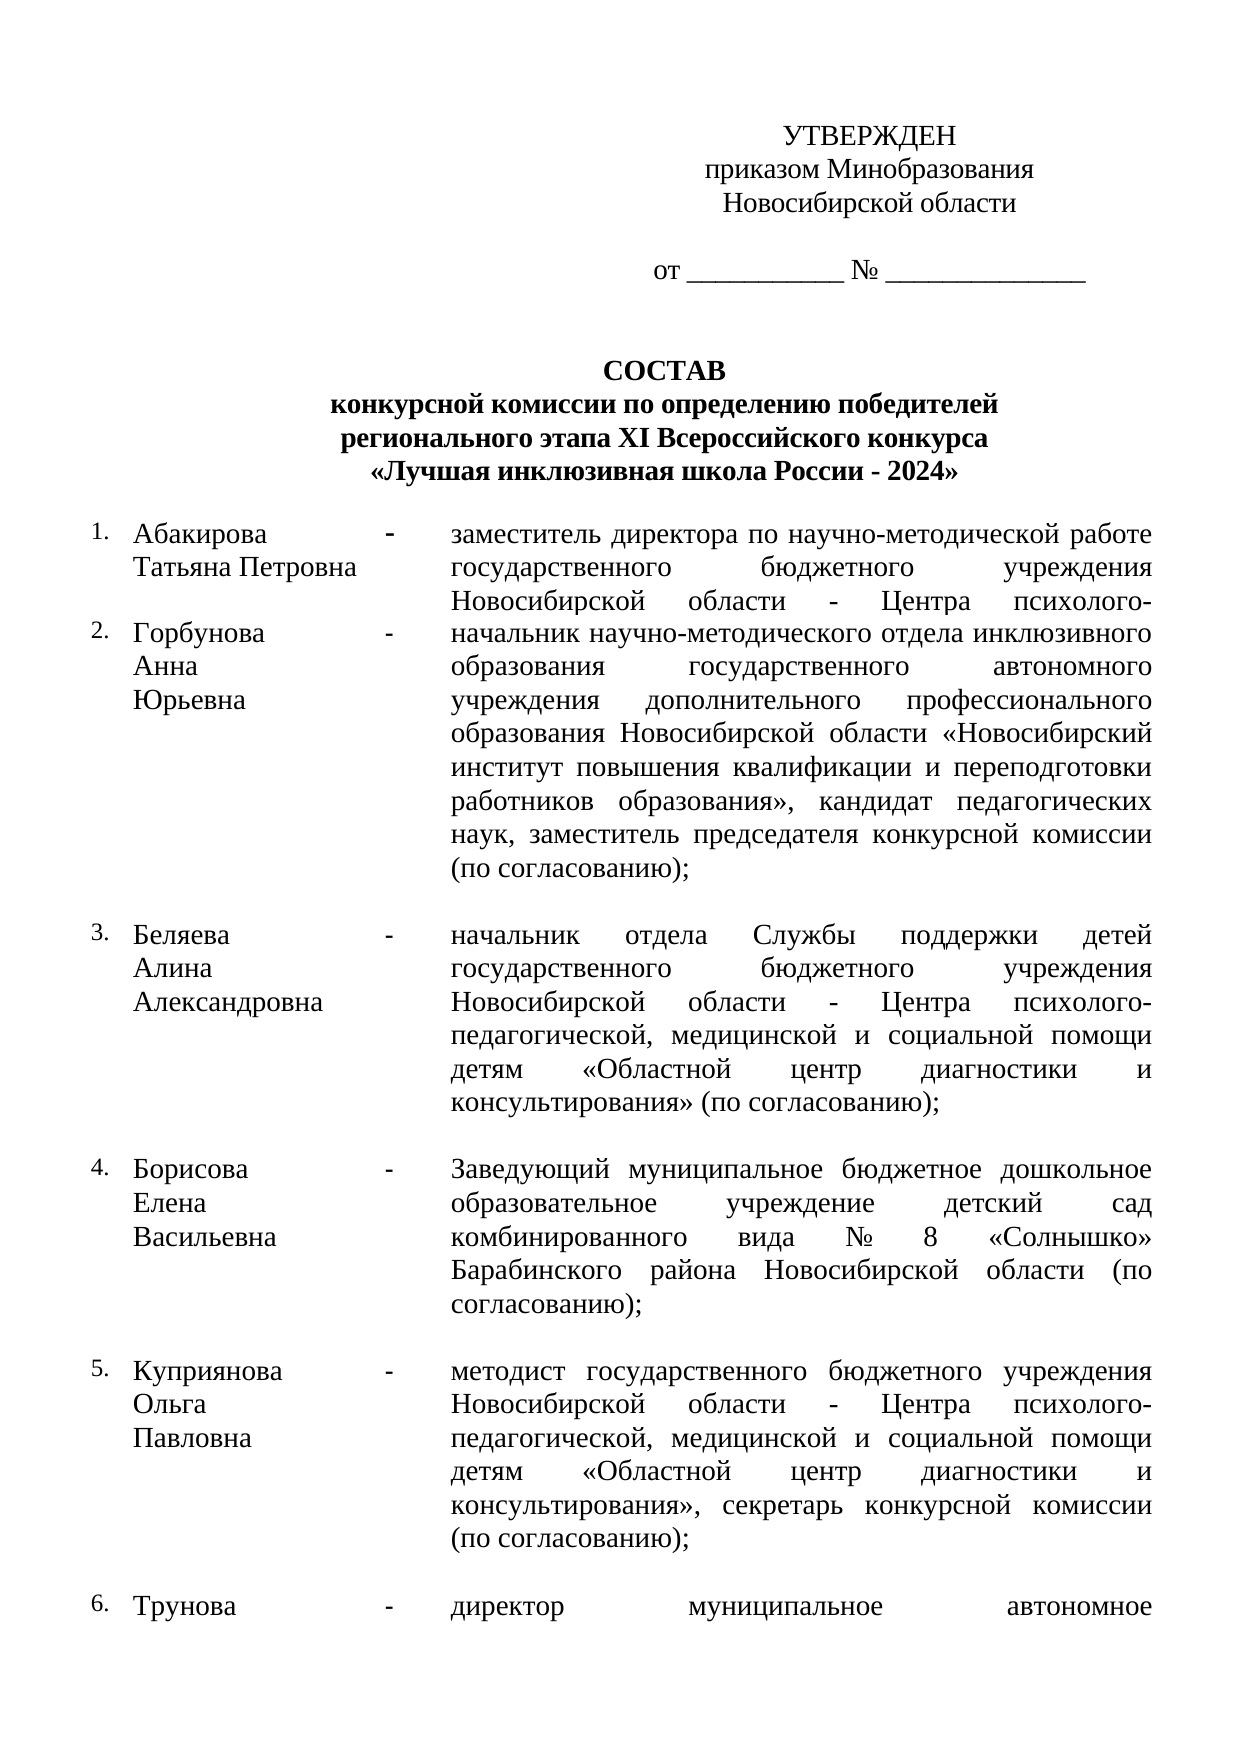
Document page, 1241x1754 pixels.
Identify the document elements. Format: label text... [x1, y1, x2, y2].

table_cell [79, 1152, 121, 1353]
table_cell Беляева Алина Александровна [121, 917, 373, 1152]
table_cell [79, 615, 121, 917]
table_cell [425, 1588, 1164, 1636]
table_cell - [374, 615, 424, 917]
table_header Абакирова Татьяна Петровна [121, 516, 373, 615]
table_cell - [374, 917, 424, 1152]
table_cell начальник отдела Службы поддержки детей государственного бюджетного учреждения Новосибирской области - Центра психолого-педагогической, медицинской и социальной помощи детям «Областной центр диагностики и консультирования» (по согласованию); [425, 917, 1164, 1152]
text регионального этапа XI Всероссийского конкурса [148, 420, 1181, 453]
table_cell Горбунова Анна Юрьевна [121, 615, 373, 917]
table_cell - [374, 1152, 424, 1353]
table_header - [374, 516, 424, 615]
text конкурсной комиссии по определению победителей [148, 386, 1181, 420]
table_cell [79, 917, 121, 1152]
table_cell Куприянова Ольга Павловна [121, 1353, 373, 1588]
table_cell [79, 1588, 121, 1636]
table_cell [79, 1353, 121, 1588]
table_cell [121, 1588, 373, 1636]
table_header [79, 516, 121, 615]
table_cell методист государственного бюджетного учреждения Новосибирской области - Центра психолого-педагогической, медицинской и социальной помощи детям «Областной центр диагностики и консультирования», секретарь конкурсной комиссии (по согласованию); [425, 1353, 1164, 1588]
table_cell - [374, 1588, 424, 1636]
table_header УТВЕРЖДЕН приказом Минобразования Новосибирской области от ___________ № ______________ [576, 118, 1163, 286]
text СОСТАВ [148, 353, 1181, 386]
table_cell Борисова Елена Васильевна [121, 1152, 373, 1353]
table_cell Заведующий муниципальное бюджетное дошкольное образовательное учреждение детский сад комбинированного вида № 8 «Солнышко» Барабинского района Новосибирской области (по согласованию); [425, 1152, 1164, 1353]
table_header заместитель директора по научно-методической работе государственного бюджетного учреждения Новосибирской области - Центра психолого-педагогической, медицинской и социальной помощи детям «Областной центр диагностики и консультирования», председатель конкурсной комиссии (по согласованию); [425, 516, 1164, 615]
text «Лучшая инклюзивная школа России - 2024» [148, 453, 1181, 487]
table_cell начальник научно-методического отдела инклюзивного образования государственного автономного учреждения дополнительного профессионального образования Новосибирской области «Новосибирский институт повышения квалификации и переподготовки работников образования», кандидат педагогических наук, заместитель председателя конкурсной комиссии (по согласованию); [425, 615, 1164, 917]
table_cell - [374, 1353, 424, 1588]
